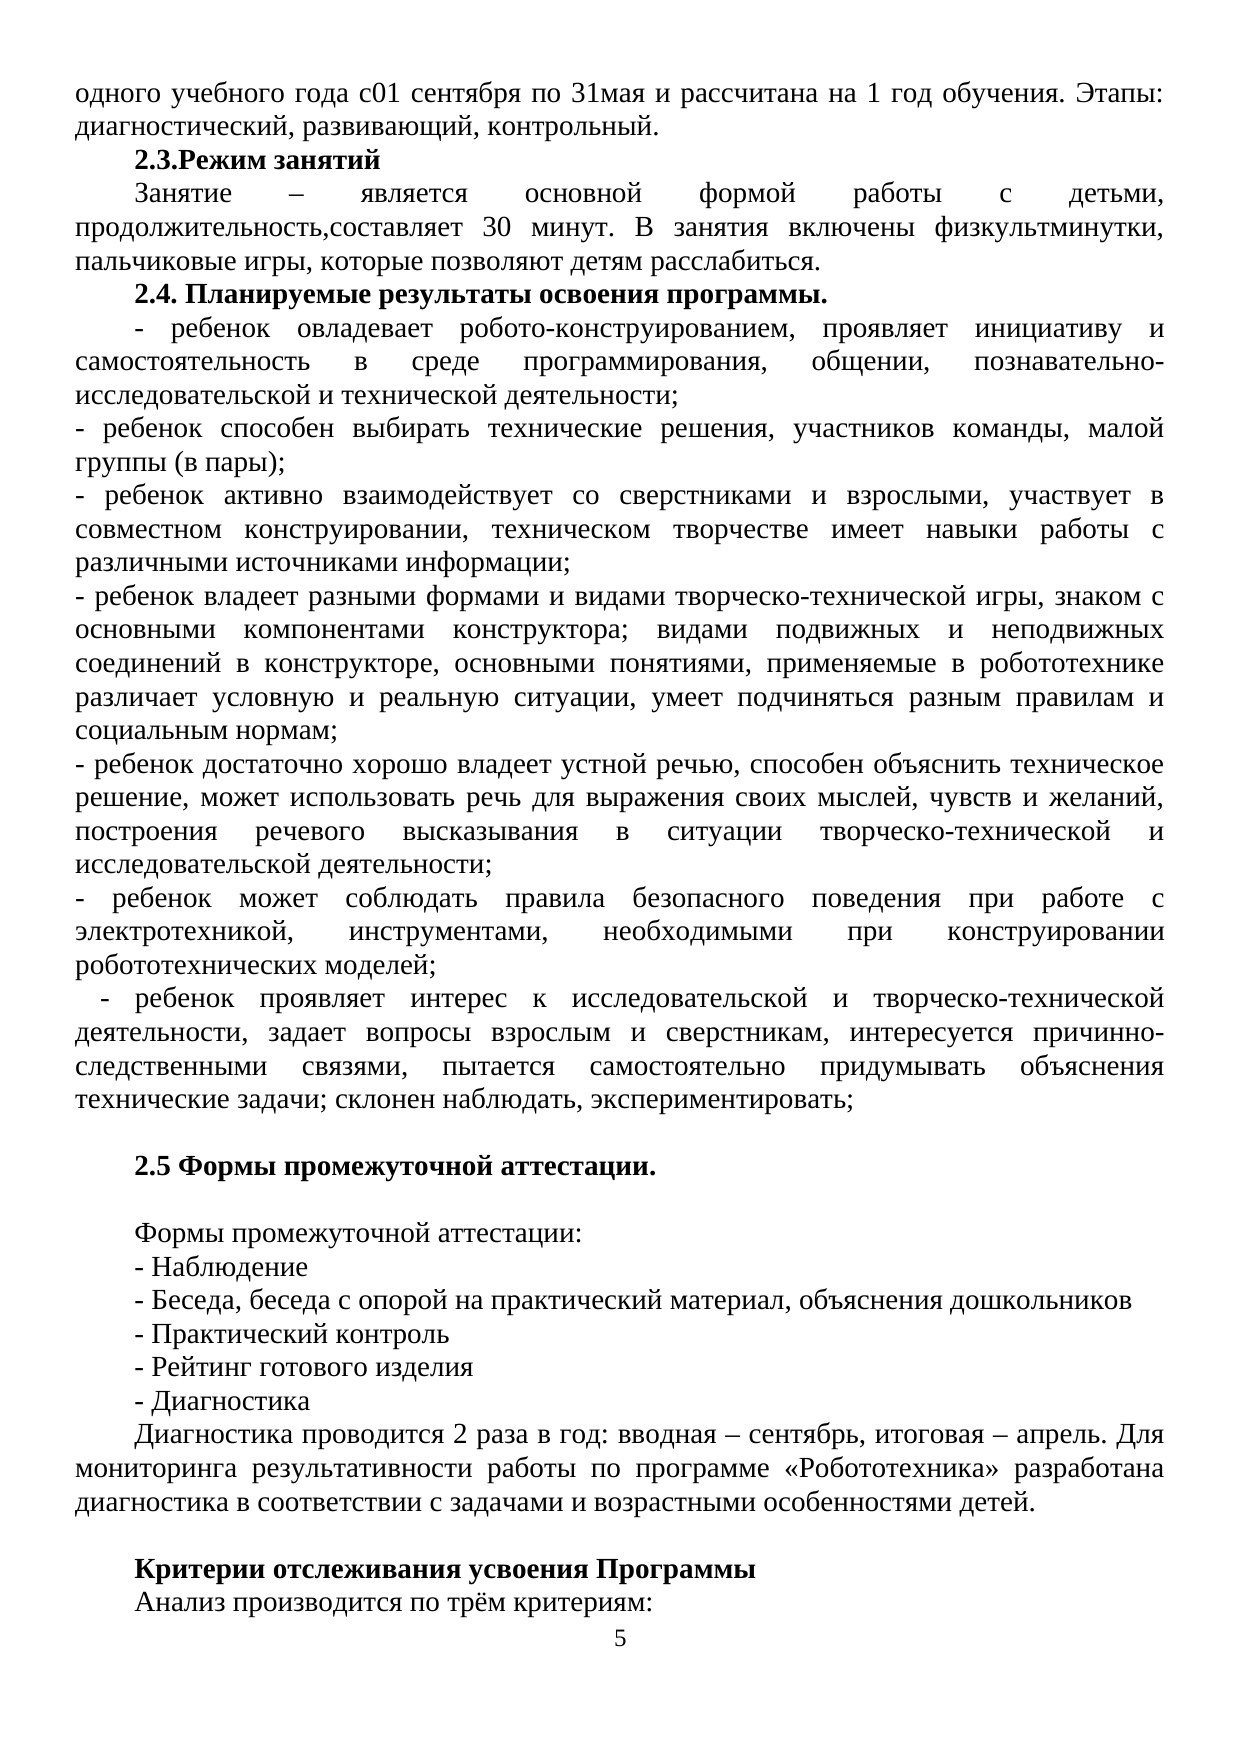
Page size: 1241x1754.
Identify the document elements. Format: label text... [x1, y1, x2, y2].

text - Рейтинг готового изделия [75, 1349, 1165, 1383]
text - ребенок проявляет интерес к исследовательской и творческо-технической деятельности, задает вопросы взрослым и сверстникам, интересуется причинно-следственными связями, пытается самостоятельно придумывать объяснения технические задачи; склонен наблюдать, экспериментировать; [75, 981, 1165, 1115]
text - Наблюдение [75, 1249, 1165, 1282]
text - ребенок способен выбирать технические решения, участников команды, малой группы (в пары); [75, 410, 1165, 477]
text - ребенок владеет разными формами и видами творческо-технической игры, знаком с основными компонентами конструктора; видами подвижных и неподвижных соединений в конструкторе, основными понятиями, применяемые в робототехнике различает условную и реальную ситуации, умеет подчиняться разным правилам и социальным нормам; [75, 578, 1165, 746]
text Занятие – является основной формой работы с детьми, продолжительность,составляет 30 минут. В занятия включены физкультминутки, пальчиковые игры, которые позволяют детям расслабиться. [75, 176, 1165, 276]
text - ребенок активно взаимодействует со сверстниками и взрослыми, участвует в совместном конструировании, техническом творчестве имеет навыки работы с различными источниками информации; [75, 477, 1165, 578]
text 2.4. Планируемые результаты освоения программы. [75, 276, 1165, 310]
text Диагностика проводится 2 раза в год: вводная – сентябрь, итоговая – апрель. Для мониторинга результативности работы по программе «Робототехника» разработана диагностика в соответствии с задачами и возрастными особенностями детей. [75, 1417, 1165, 1517]
text 2.3.Режим занятий [75, 142, 1165, 176]
text Критерии отслеживания усвоения Программы [75, 1551, 1165, 1584]
text Формы промежуточной аттестации: [75, 1215, 1165, 1249]
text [75, 75, 1165, 142]
text - ребенок овладевает робото-конструированием, проявляет инициативу и самостоятельность в среде программирования, общении, познавательно-исследовательской и технической деятельности; [75, 310, 1165, 410]
text - Диагностика [75, 1383, 1165, 1417]
text Анализ производится по трём критериям: [75, 1584, 1165, 1618]
text - Практический контроль [75, 1316, 1165, 1349]
text - Беседа, беседа с опорой на практический материал, объяснения дошкольников [75, 1282, 1165, 1316]
text - ребенок может соблюдать правила безопасного поведения при работе с электротехникой, инструментами, необходимыми при конструировании робототехнических моделей; [75, 880, 1165, 981]
text - ребенок достаточно хорошо владеет устной речью, способен объяснить техническое решение, может использовать речь для выражения своих мыслей, чувств и желаний, построения речевого высказывания в ситуации творческо-технической и исследовательской деятельности; [75, 746, 1165, 880]
text 2.5 Формы промежуточной аттестации. [75, 1148, 1165, 1182]
